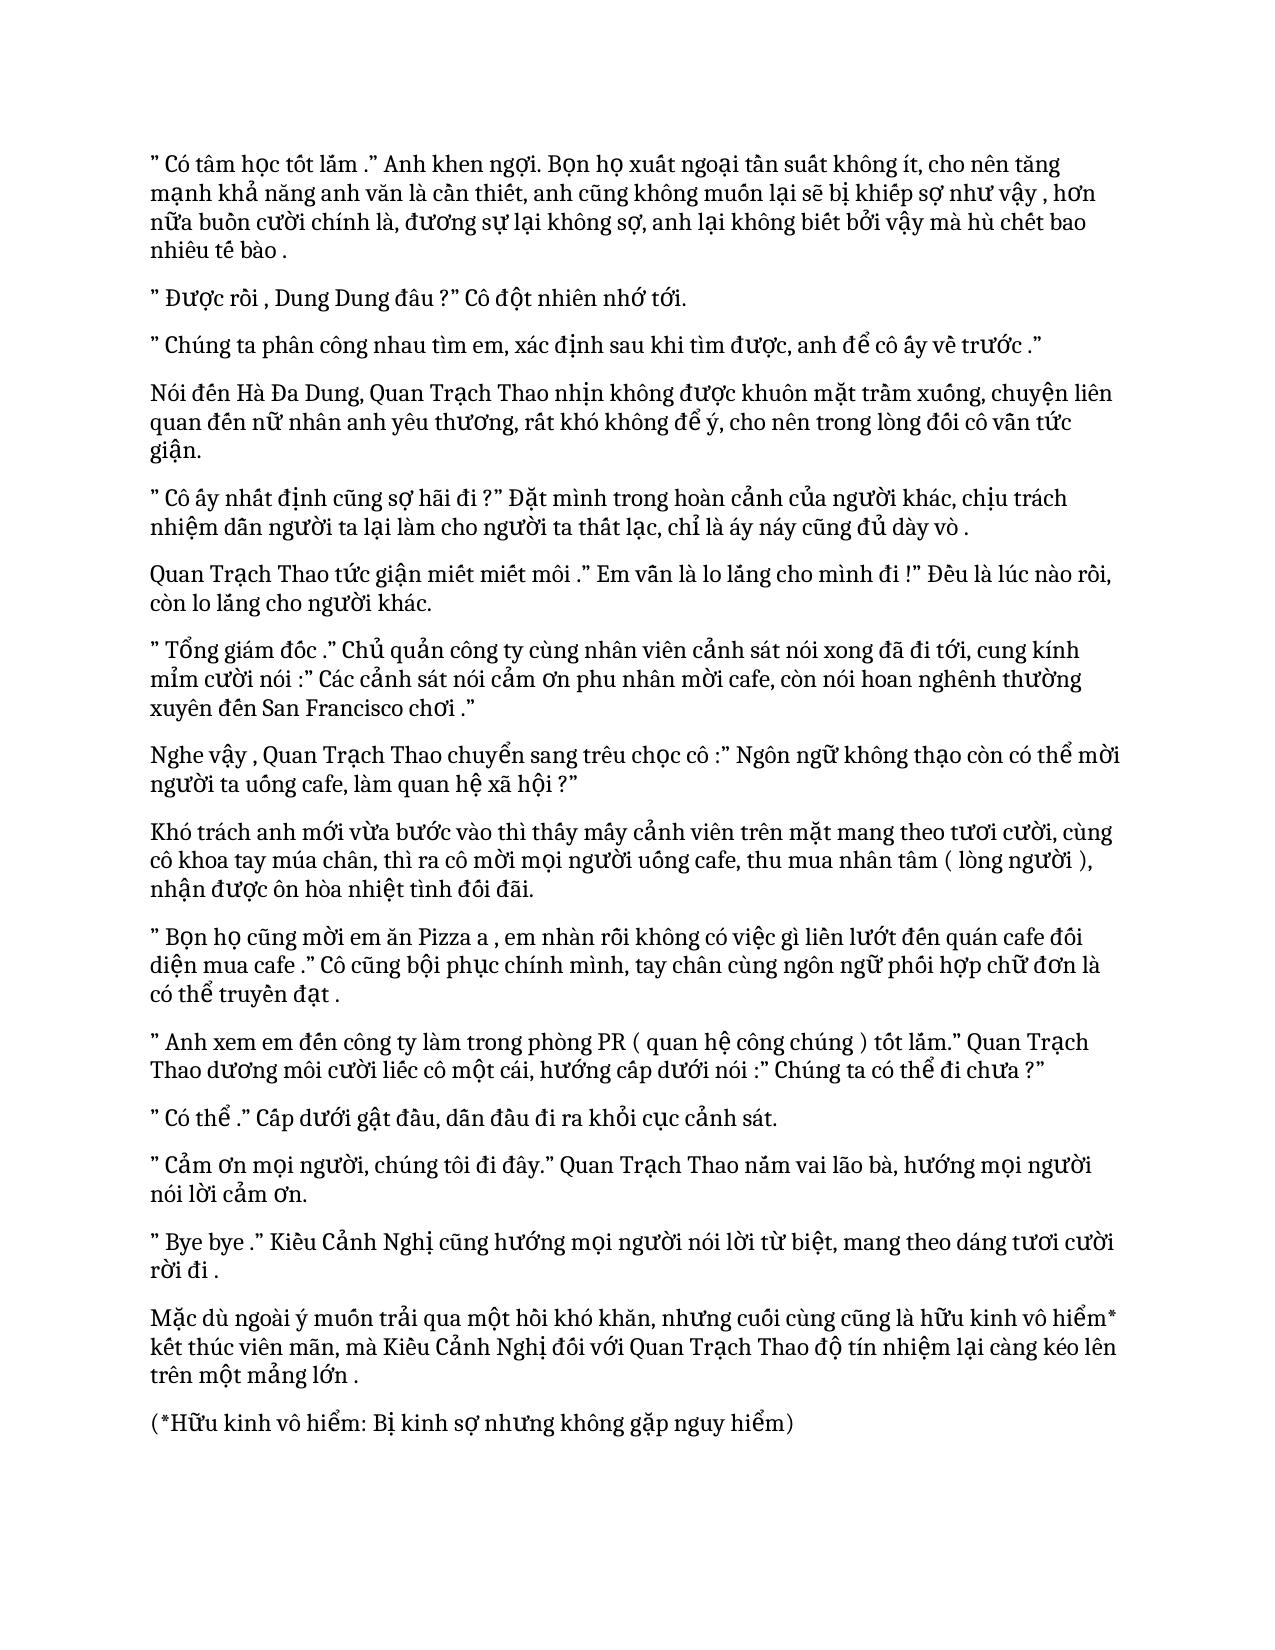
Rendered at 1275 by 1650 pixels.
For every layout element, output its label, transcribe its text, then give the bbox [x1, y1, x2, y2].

text ” Tổng giám đốc .” Chủ quản công ty cùng nhân viên cảnh sát nói xong đã đi tới, cung kính mỉm cười nói :” Các cảnh sát nói cảm ơn phu nhân mời cafe, còn nói hoan nghênh thường xuyên đến San Francisco chơi .” [150, 636, 1125, 722]
text Mặc dù ngoài ý muốn trải qua một hồi khó khăn, nhưng cuối cùng cũng là hữu kinh vô hiểm* kết thúc viên mãn, mà Kiều Cảnh Nghị đối với Quan Trạch Thao độ tín nhiệm lại càng kéo lên trên một mảng lớn . [150, 1304, 1125, 1390]
text ” Có tâm học tốt lắm .” Anh khen ngợi. Bọn họ xuất ngoại tần suất không ít, cho nên tăng mạnh khả năng anh văn là cần thiết, anh cũng không muốn lại sẽ bị khiếp sợ như vậy , hơn nữa buồn cười chính là, đương sự lại không sợ, anh lại không biết bởi vậy mà hù chết bao nhiêu tế bào . [150, 150, 1125, 265]
text ” Bọn họ cũng mời em ăn Pizza a , em nhàn rỗi không có việc gì liền lướt đến quán cafe đối diện mua cafe .” Cô cũng bội phục chính mình, tay chân cùng ngôn ngữ phối hợp chữ đơn là có thể truyền đạt . [150, 922, 1125, 1009]
text ” Được rồi , Dung Dung đâu ?” Cô đột nhiên nhớ tới. [150, 284, 1125, 312]
text ” Cô ấy nhất định cũng sợ hãi đi ?” Đặt mình trong hoàn cảnh của người khác, chịu trách nhiệm dẫn người ta lại làm cho người ta thất lạc, chỉ là áy náy cũng đủ dày vò . [150, 484, 1125, 541]
text ” Có thể .” Cấp dưới gật đầu, dẫn đầu đi ra khỏi cục cảnh sát. [150, 1104, 1125, 1132]
text Quan Trạch Thao tức giận miết miết môi .” Em vẫn là lo lắng cho mình đi !” Đều là lúc nào rồi, còn lo lắng cho người khác. [150, 560, 1125, 617]
text ” Cảm ơn mọi người, chúng tôi đi đây.” Quan Trạch Thao nắm vai lão bà, hướng mọi người nói lời cảm ơn. [150, 1151, 1125, 1209]
text Nghe vậy , Quan Trạch Thao chuyển sang trêu chọc cô :” Ngôn ngữ không thạo còn có thể mời người ta uống cafe, làm quan hệ xã hội ?” [150, 741, 1125, 799]
text ” Chúng ta phân công nhau tìm em, xác định sau khi tìm được, anh để cô ấy về trước .” [150, 331, 1125, 360]
text Nói đến Hà Đa Dung, Quan Trạch Thao nhịn không được khuôn mặt trầm xuống, chuyện liên quan đến nữ nhân anh yêu thương, rất khó không để ý, cho nên trong lòng đối cô vẫn tức giận. [150, 379, 1125, 465]
text (*Hữu kinh vô hiểm: Bị kinh sợ nhưng không gặp nguy hiểm) [150, 1409, 1125, 1437]
text ” Anh xem em đến công ty làm trong phòng PR ( quan hệ công chúng ) tốt lắm.” Quan Trạch Thao dương môi cười liếc cô một cái, hướng cấp dưới nói :” Chúng ta có thể đi chưa ?” [150, 1027, 1125, 1085]
text Khó trách anh mới vừa bước vào thì thấy mấy cảnh viên trên mặt mang theo tươi cười, cùng cô khoa tay múa chân, thì ra cô mời mọi người uống cafe, thu mua nhân tâm ( lòng người ), nhận được ôn hòa nhiệt tình đối đãi. [150, 817, 1125, 904]
text ” Bye bye .” Kiều Cảnh Nghị cũng hướng mọi người nói lời từ biệt, mang theo dáng tươi cười rời đi . [150, 1227, 1125, 1285]
